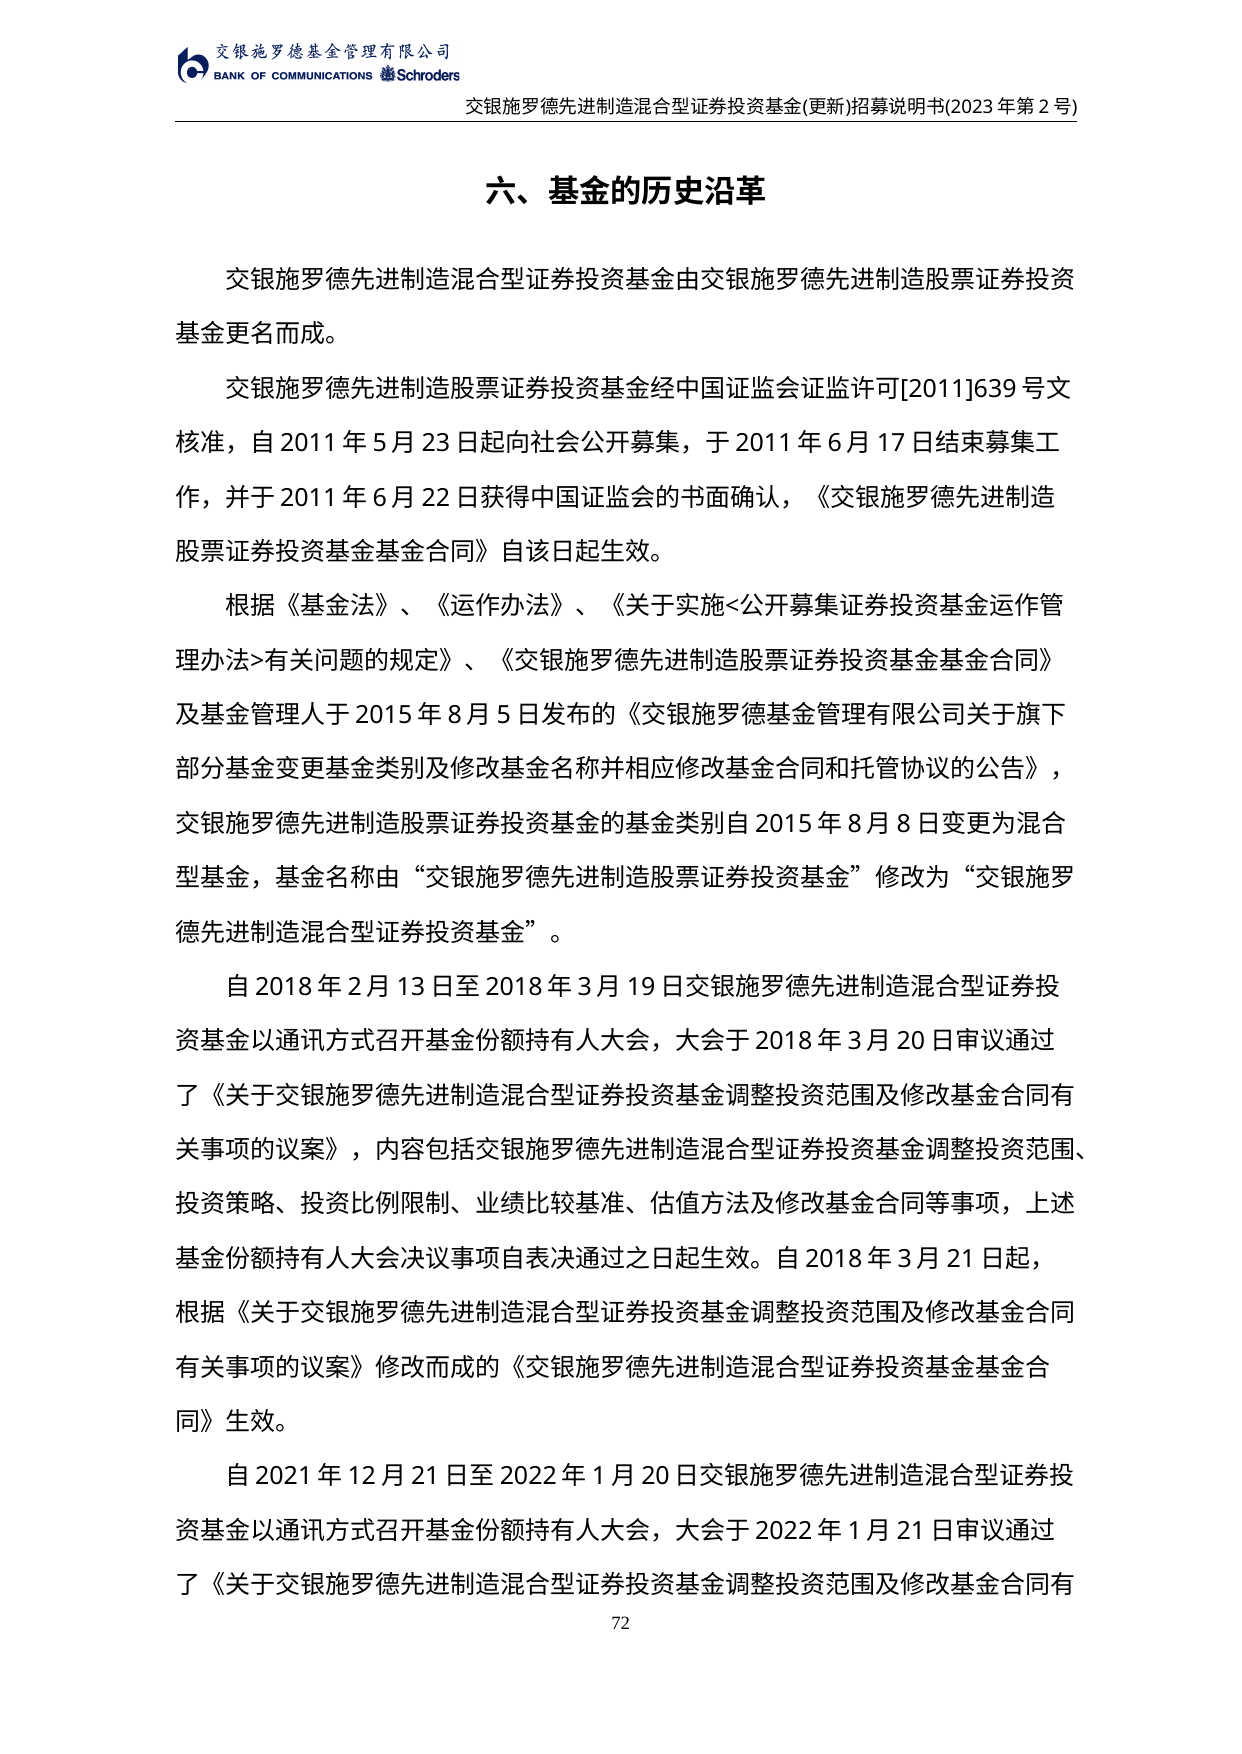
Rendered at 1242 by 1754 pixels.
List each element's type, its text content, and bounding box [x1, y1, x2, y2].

picture [178, 43, 460, 83]
text 根据《基金法》、《运作办法》、《关于实施<公开募集证券投资基金运作管理办法>有关问题的规定》、《交银施罗德先进制造股票证券投资基金基金合同》及基金管理人于2015年8月5日发布的《交银施罗德基金管理有限公司关于旗下部分基金变更基金类别及修改基金名称并相应修改基金合同和托管协议的公告》，交银施罗德先进制造股票证券投资基金的基金类别自2015年8月8日变更为混合型基金，基金名称由“交银施罗德先进制造股票证券投资基金”修改为“交银施罗德先进制造混合型证券投资基金”。 [175, 586, 1077, 948]
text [175, 1456, 1077, 1601]
text 自2018年2月13日至2018年3月19日交银施罗德先进制造混合型证券投资基金以通讯方式召开基金份额持有人大会，大会于2018年3月20日审议通过了《关于交银施罗德先进制造混合型证券投资基金调整投资范围及修改基金合同有关事项的议案》，内容包括交银施罗德先进制造混合型证券投资基金调整投资范围、投资策略、投资比例限制、业绩比较基准、估值方法及修改基金合同等事项，上述基金份额持有人大会决议事项自表决通过之日起生效。自2018年3月21日起，根据《关于交银施罗德先进制造混合型证券投资基金调整投资范围及修改基金合同有关事项的议案》修改而成的《交银施罗德先进制造混合型证券投资基金基金合同》生效。 [175, 966, 1077, 1438]
text 交银施罗德先进制造混合型证券投资基金由交银施罗德先进制造股票证券投资基金更名而成。 [175, 259, 1077, 350]
text 交银施罗德先进制造股票证券投资基金经中国证监会证监许可[2011]639号文核准，自2011年5月23日起向社会公开募集，于2011年6月17日结束募集工作，并于2011年6月22日获得中国证监会的书面确认，《交银施罗德先进制造股票证券投资基金基金合同》自该日起生效。 [175, 368, 1077, 568]
subtitle 六、基金的历史沿革 [175, 167, 1077, 212]
